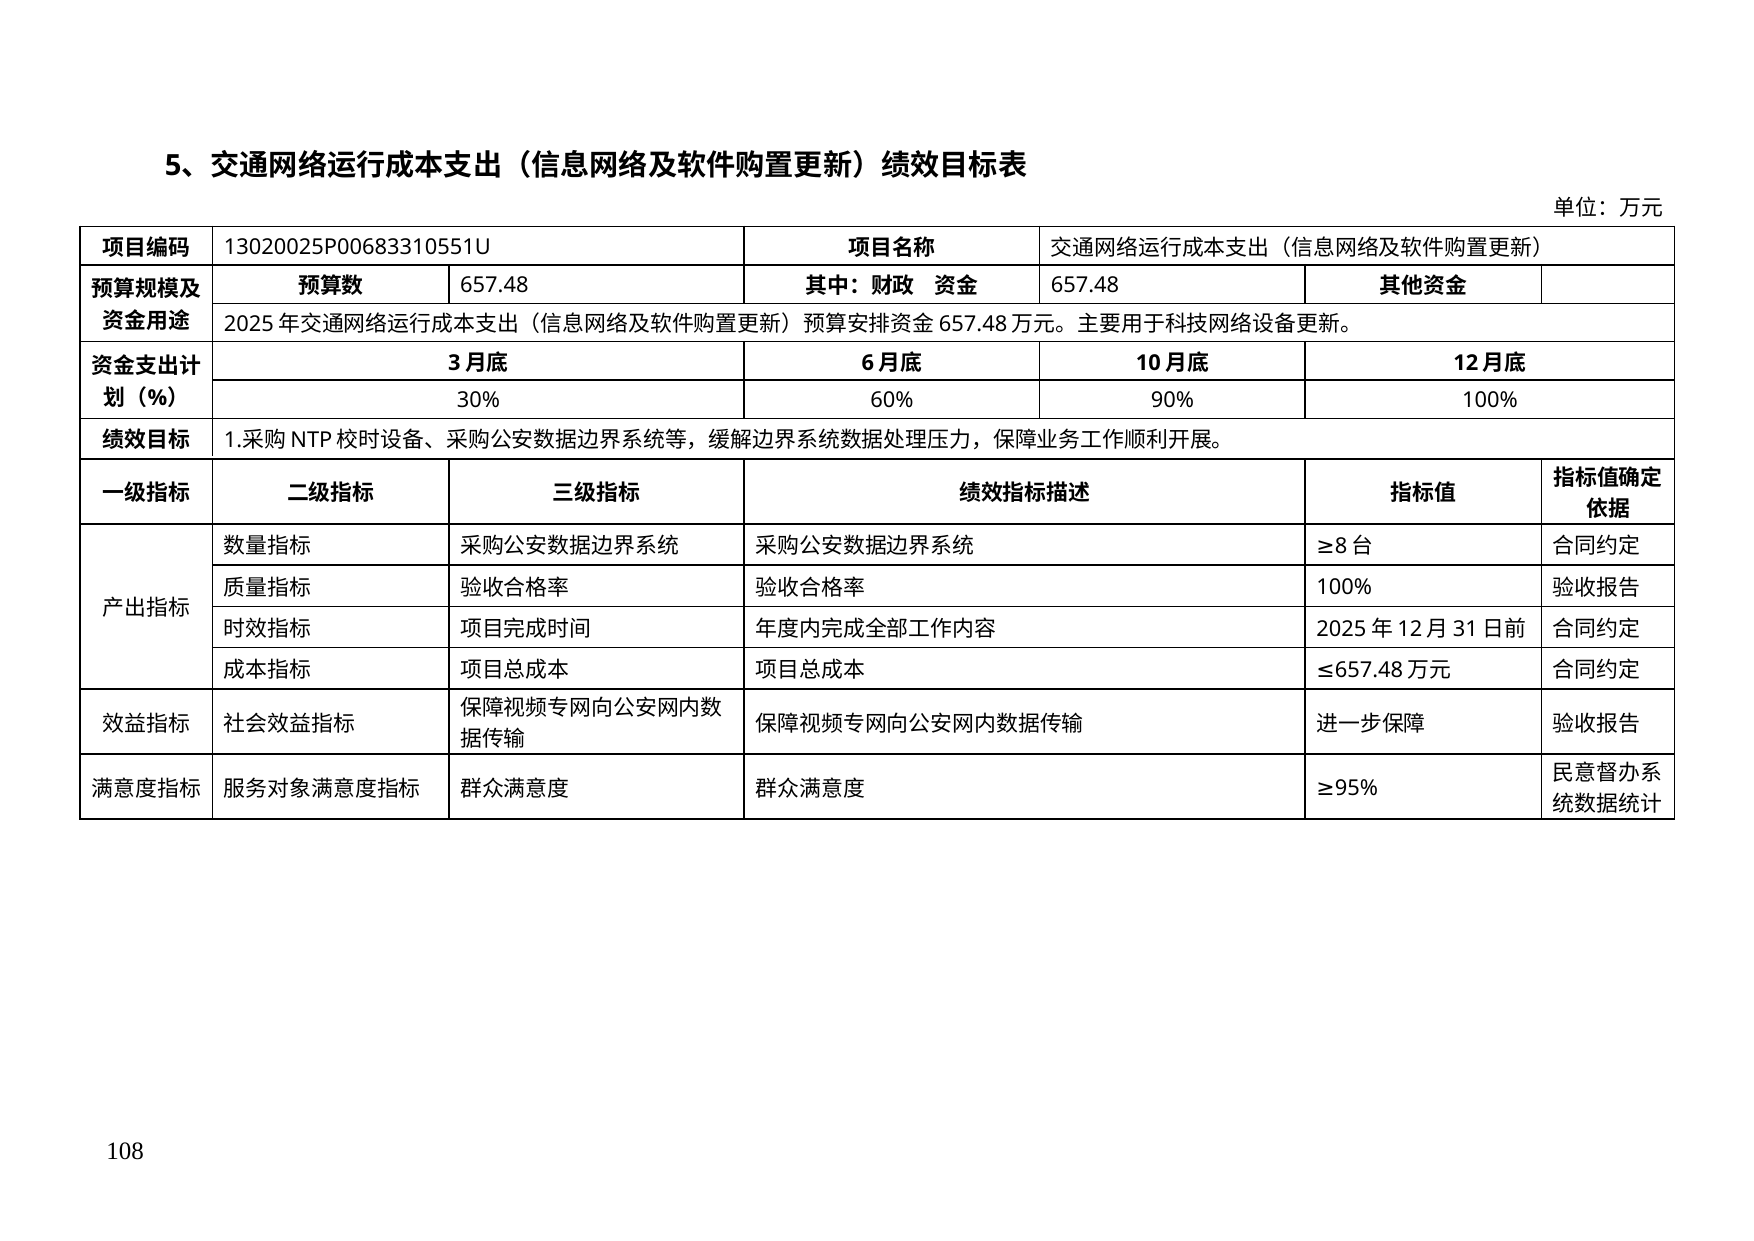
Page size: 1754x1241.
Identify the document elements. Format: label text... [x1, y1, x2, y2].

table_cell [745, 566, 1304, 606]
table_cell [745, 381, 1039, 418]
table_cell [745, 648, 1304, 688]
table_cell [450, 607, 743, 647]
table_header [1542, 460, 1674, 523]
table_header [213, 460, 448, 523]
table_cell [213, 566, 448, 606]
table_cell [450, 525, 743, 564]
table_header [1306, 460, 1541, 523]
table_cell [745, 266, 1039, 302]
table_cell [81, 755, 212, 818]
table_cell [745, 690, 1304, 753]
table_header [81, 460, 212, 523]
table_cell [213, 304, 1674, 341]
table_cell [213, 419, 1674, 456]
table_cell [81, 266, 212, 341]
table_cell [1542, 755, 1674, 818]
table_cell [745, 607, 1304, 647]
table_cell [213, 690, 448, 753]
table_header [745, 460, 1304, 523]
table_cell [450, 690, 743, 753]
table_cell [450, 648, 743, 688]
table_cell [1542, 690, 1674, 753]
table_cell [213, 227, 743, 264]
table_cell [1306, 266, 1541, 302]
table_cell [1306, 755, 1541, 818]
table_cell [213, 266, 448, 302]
text 5、交通网络运行成本支出（信息网络及软件购置更新）绩效目标表 [106, 142, 1648, 184]
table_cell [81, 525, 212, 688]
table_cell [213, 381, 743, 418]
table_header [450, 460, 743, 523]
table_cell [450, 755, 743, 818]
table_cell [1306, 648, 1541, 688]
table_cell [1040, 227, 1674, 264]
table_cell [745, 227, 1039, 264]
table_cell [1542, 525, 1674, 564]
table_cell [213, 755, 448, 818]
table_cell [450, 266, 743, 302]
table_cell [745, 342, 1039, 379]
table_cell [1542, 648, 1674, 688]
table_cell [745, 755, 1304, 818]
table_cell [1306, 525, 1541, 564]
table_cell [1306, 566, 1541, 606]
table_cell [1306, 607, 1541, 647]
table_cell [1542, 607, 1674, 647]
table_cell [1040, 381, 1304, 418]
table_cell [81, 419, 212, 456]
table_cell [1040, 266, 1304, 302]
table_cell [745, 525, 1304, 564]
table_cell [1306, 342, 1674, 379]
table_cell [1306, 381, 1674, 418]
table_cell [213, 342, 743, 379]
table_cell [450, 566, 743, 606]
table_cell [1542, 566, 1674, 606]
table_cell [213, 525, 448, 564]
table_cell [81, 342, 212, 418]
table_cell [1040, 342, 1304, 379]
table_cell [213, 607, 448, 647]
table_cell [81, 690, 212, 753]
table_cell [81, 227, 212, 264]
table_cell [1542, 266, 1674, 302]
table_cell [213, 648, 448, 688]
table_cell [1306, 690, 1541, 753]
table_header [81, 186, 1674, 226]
